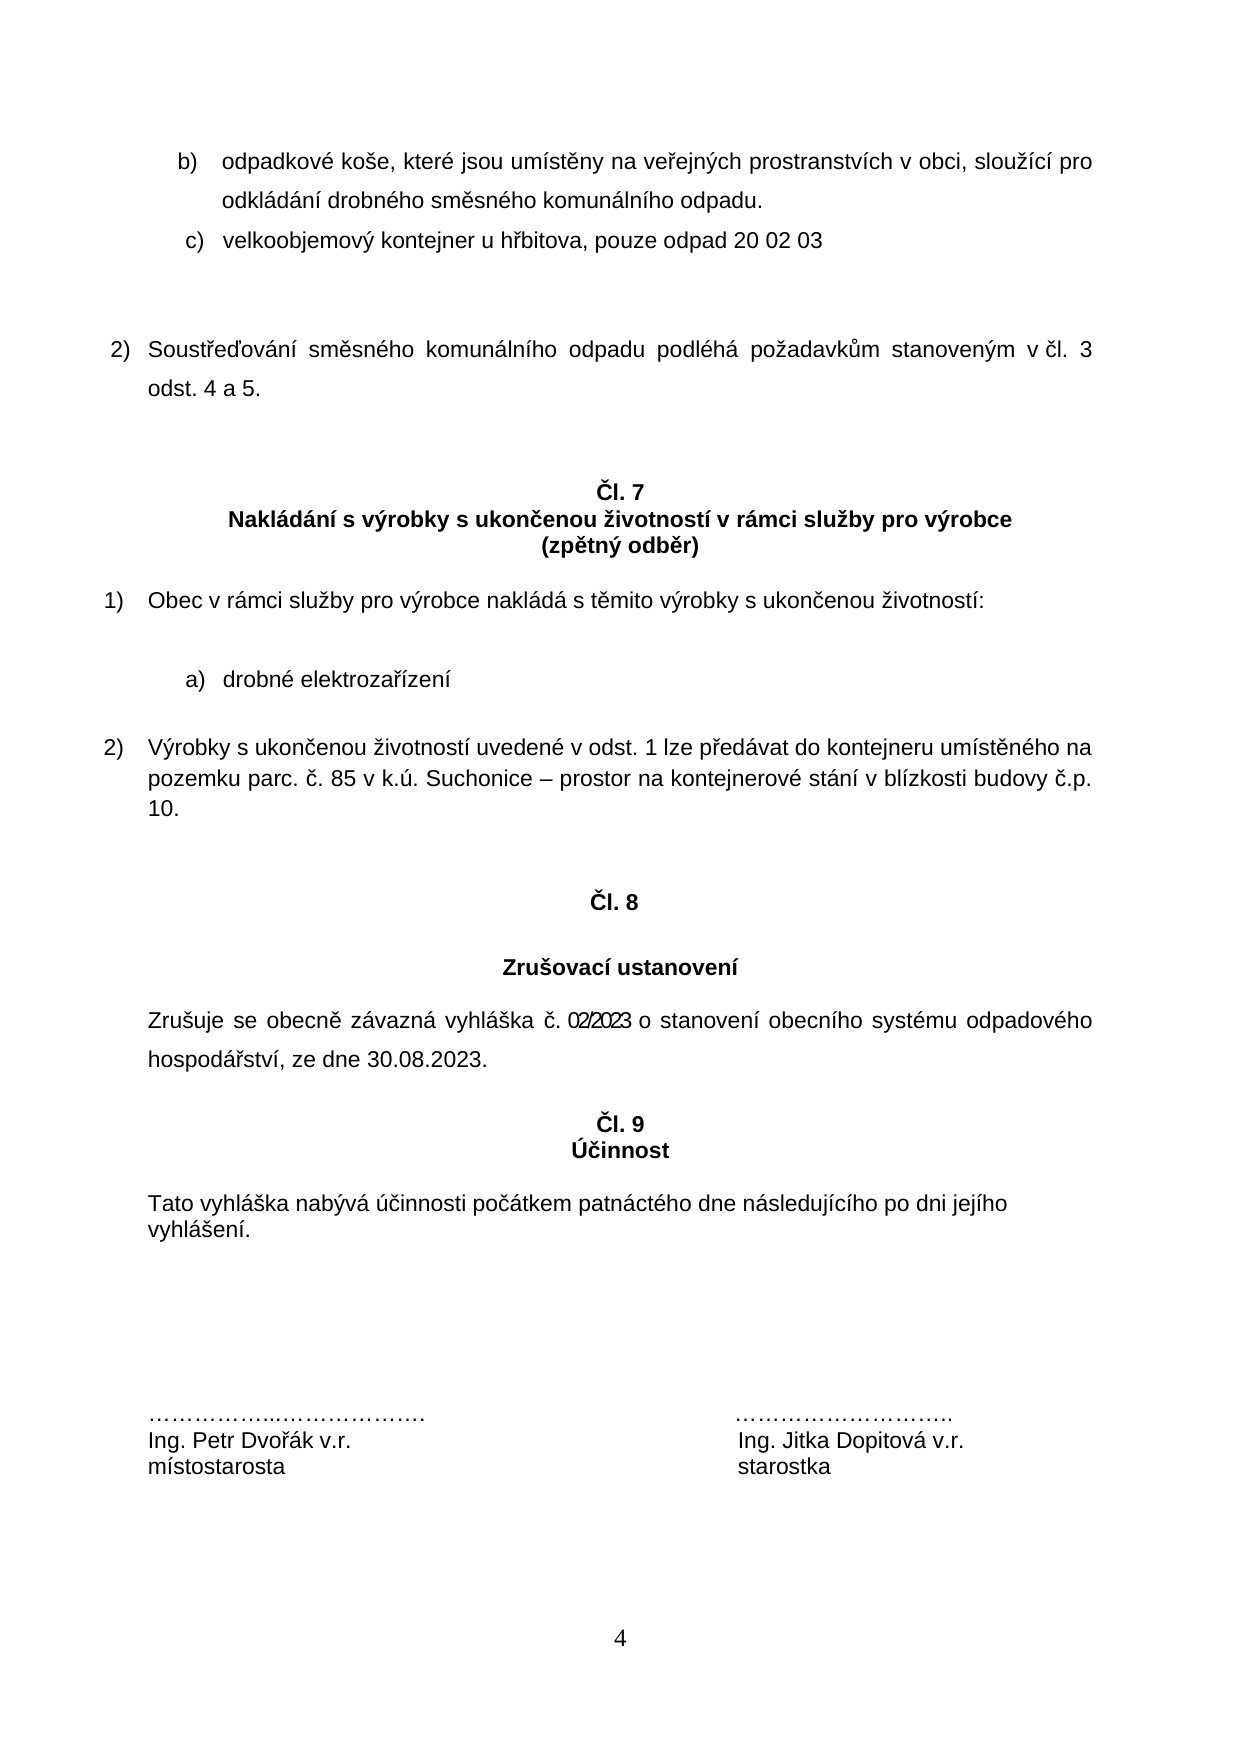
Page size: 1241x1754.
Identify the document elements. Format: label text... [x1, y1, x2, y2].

list velkoobjemový kontejner u hřbitova, pouze odpad 20 02 03 [185, 227, 1092, 253]
subtitle (zpětný odběr) [148, 532, 1092, 558]
text ……………...………………. ……………………….. [148, 1400, 1092, 1427]
list odpadkové koše, které jsou umístěny na veřejných prostranstvích v obci, sloužící pro odkládání drobného směsného komunálního odpadu. [177, 148, 1092, 213]
text Čl. 9 [148, 1111, 1092, 1137]
list Soustřeďování směsného komunálního odpadu podléhá požadavkům stanoveným v čl. 3 odst. 4 a 5. [110, 336, 1092, 402]
list Výrobky s ukončenou životností uvedené v odst. 1 lze předávat do kontejneru umístěného na pozemku parc. č. 85 v k.ú. Suchonice – prostor na kontejnerové stání v blízkosti budovy č.p. 10. [103, 734, 1092, 821]
list Čl. 8 [148, 889, 1081, 916]
text Účinnost [148, 1137, 1092, 1163]
text Zrušuje se obecně závazná vyhláška č. 02/2023 o stanovení obecního systému odpadového hospodářství, ze dne 30.08.2023. [148, 1007, 1092, 1072]
text Čl. 7 [148, 479, 1092, 506]
text Zrušovací ustanovení [148, 954, 1092, 980]
text Ing. Petr Dvořák v.r. Ing. Jitka Dopitová v.r. [148, 1427, 1092, 1453]
subtitle Nakládání s výrobky s ukončenou životností v rámci služby pro výrobce [148, 506, 1092, 532]
text místostarosta starostka [148, 1453, 1092, 1479]
list drobné elektrozařízení [185, 666, 1081, 692]
list Obec v rámci služby pro výrobce nakládá s těmito výrobky s ukončenou životností: [103, 587, 1081, 613]
text Tato vyhláška nabývá účinnosti počátkem patnáctého dne následujícího po dni jejího vyhlášení. [148, 1189, 1092, 1242]
